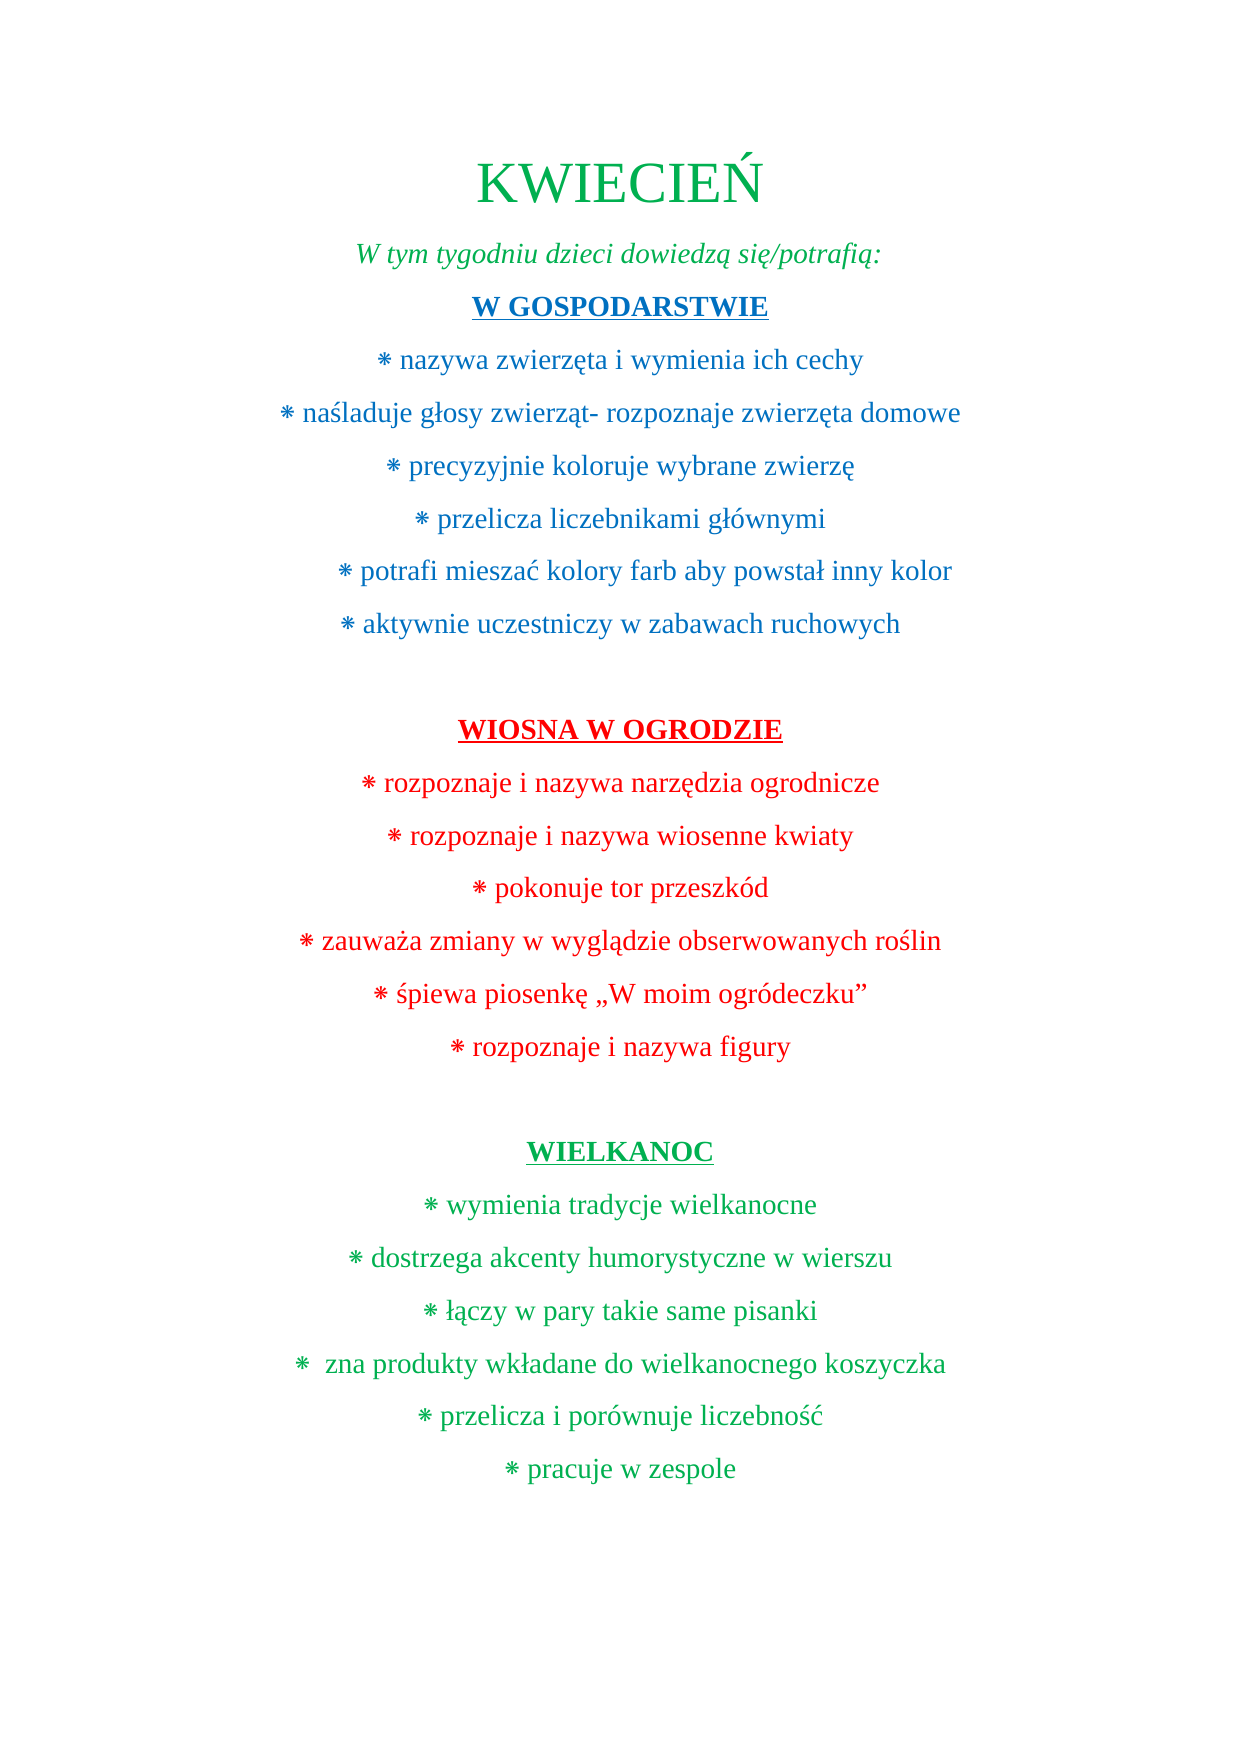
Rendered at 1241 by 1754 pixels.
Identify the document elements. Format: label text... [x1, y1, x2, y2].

text ⁕ łączy w pary takie same pisanki [148, 1293, 1093, 1326]
text ⁕ naśladuje głosy zwierząt- rozpoznaje zwierzęta domowe [148, 395, 1093, 429]
text ⁕ dostrzega akcenty humorystyczne w wierszu [148, 1240, 1093, 1274]
text ⁕ pracuje w zespole [148, 1451, 1093, 1485]
text ⁕ zna produkty wkładane do wielkanocnego koszyczka [148, 1346, 1093, 1379]
text ⁕ precyzyjnie koloruje wybrane zwierzę [148, 448, 1093, 481]
text WIOSNA W OGRODZIE [148, 712, 1093, 746]
text W tym tygodniu dzieci dowiedzą się/potrafią: [148, 237, 1093, 270]
text ⁕ potrafi mieszać kolory farb aby powstał inny kolor [148, 553, 1093, 587]
text ⁕ pokonuje tor przeszkód [148, 870, 1093, 904]
text ⁕ przelicza i porównuje liczebność [148, 1398, 1093, 1432]
text ⁕ aktywnie uczestniczy w zabawach ruchowych [148, 606, 1093, 640]
text ⁕ śpiewa piosenkę „W moim ogródeczku” [148, 976, 1093, 1009]
text W GOSPODARSTWIE [148, 289, 1093, 323]
text ⁕ zauważa zmiany w wyglądzie obserwowanych roślin [148, 923, 1093, 957]
text KWIECIEŃ [148, 148, 1093, 215]
text ⁕ przelicza liczebnikami głównymi [148, 501, 1093, 534]
text ⁕ nazywa zwierzęta i wymienia ich cechy [148, 342, 1093, 376]
text ⁕ rozpoznaje i nazywa wiosenne kwiaty [148, 818, 1093, 851]
text WIELKANOC [148, 1134, 1093, 1168]
text ⁕ rozpoznaje i nazywa narzędzia ogrodnicze [148, 765, 1093, 798]
text ⁕ wymienia tradycje wielkanocne [148, 1187, 1093, 1221]
text ⁕ rozpoznaje i nazywa figury [148, 1029, 1093, 1062]
